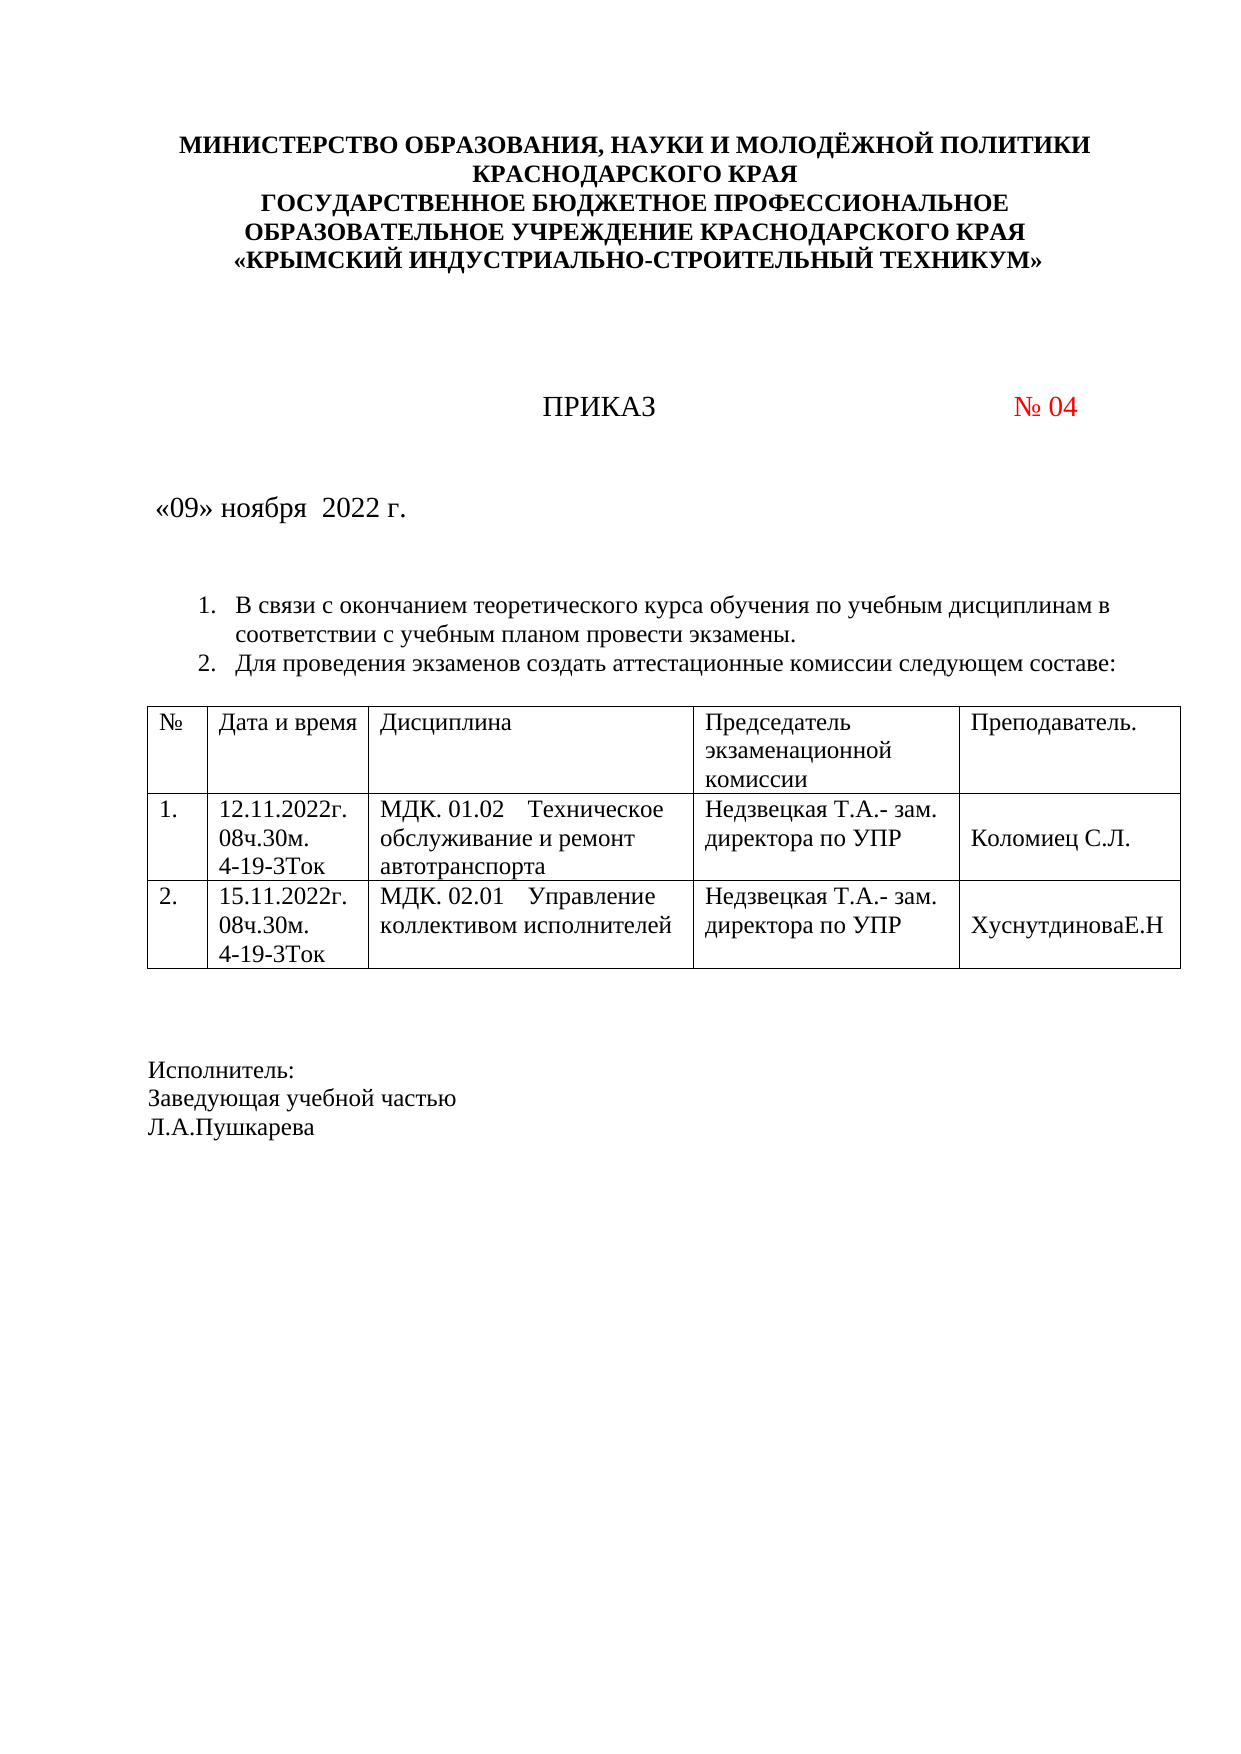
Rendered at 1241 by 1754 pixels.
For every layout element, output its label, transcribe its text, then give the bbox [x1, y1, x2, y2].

table_cell МДК. 02.01 Управление коллективом исполнителей [369, 881, 693, 967]
text ПРИКАЗ № 04 [148, 389, 1122, 423]
table_cell 1. [148, 794, 207, 880]
table_header Председатель экзаменационной комиссии [694, 707, 959, 793]
table_header Дата и время [208, 707, 368, 793]
table_cell Недзвецкая Т.А.- зам. директора по УПР [694, 794, 959, 880]
text Исполнитель: [148, 1055, 1122, 1083]
text МИНИСТЕРСТВО ОБРАЗОВАНИЯ, НАУКИ И МОЛОДЁЖНОЙ ПОЛИТИКИ КРАСНОДАРСКОГО КРАЯ [148, 131, 1122, 188]
table_header № [148, 707, 207, 793]
table_cell 12.11.2022г. 08ч.30м. 4-19-3Ток [208, 794, 368, 880]
table_cell МДК. 01.02 Техническое обслуживание и ремонт автотранспорта [369, 794, 693, 880]
table_cell 15.11.2022г. 08ч.30м. 4-19-3Ток [208, 881, 368, 967]
text Заведующая учебной частью [148, 1083, 1122, 1112]
list В связи с окончанием теоретического курса обучения по учебным дисциплинам в соответствии с учебным планом провести экзамены. [198, 591, 1122, 648]
text «09» ноября 2022 г. [148, 490, 1122, 523]
table_cell ХуснутдиноваЕ.Н [960, 881, 1180, 967]
text ГОСУДАРСТВЕННОЕ БЮДЖЕТНОЕ ПРОФЕССИОНАЛЬНОЕ ОБРАЗОВАТЕЛЬНОЕ УЧРЕЖДЕНИЕ КРАСНОДАРСКОГО КРАЯ [148, 188, 1122, 246]
table_cell 2. [148, 881, 207, 967]
table_cell Недзвецкая Т.А.- зам. директора по УПР [694, 881, 959, 967]
table_header Дисциплина [369, 707, 693, 793]
text «КРЫМСКИЙ ИНДУСТРИАЛЬНО-СТРОИТЕЛЬНЫЙ ТЕХНИКУМ» [148, 246, 1122, 274]
list Для проведения экзаменов создать аттестационные комиссии следующем составе: [198, 648, 1122, 677]
table_header Преподаватель. [960, 707, 1180, 793]
text Л.А.Пушкарева [148, 1112, 1122, 1141]
table_cell Коломиец С.Л. [960, 794, 1180, 880]
